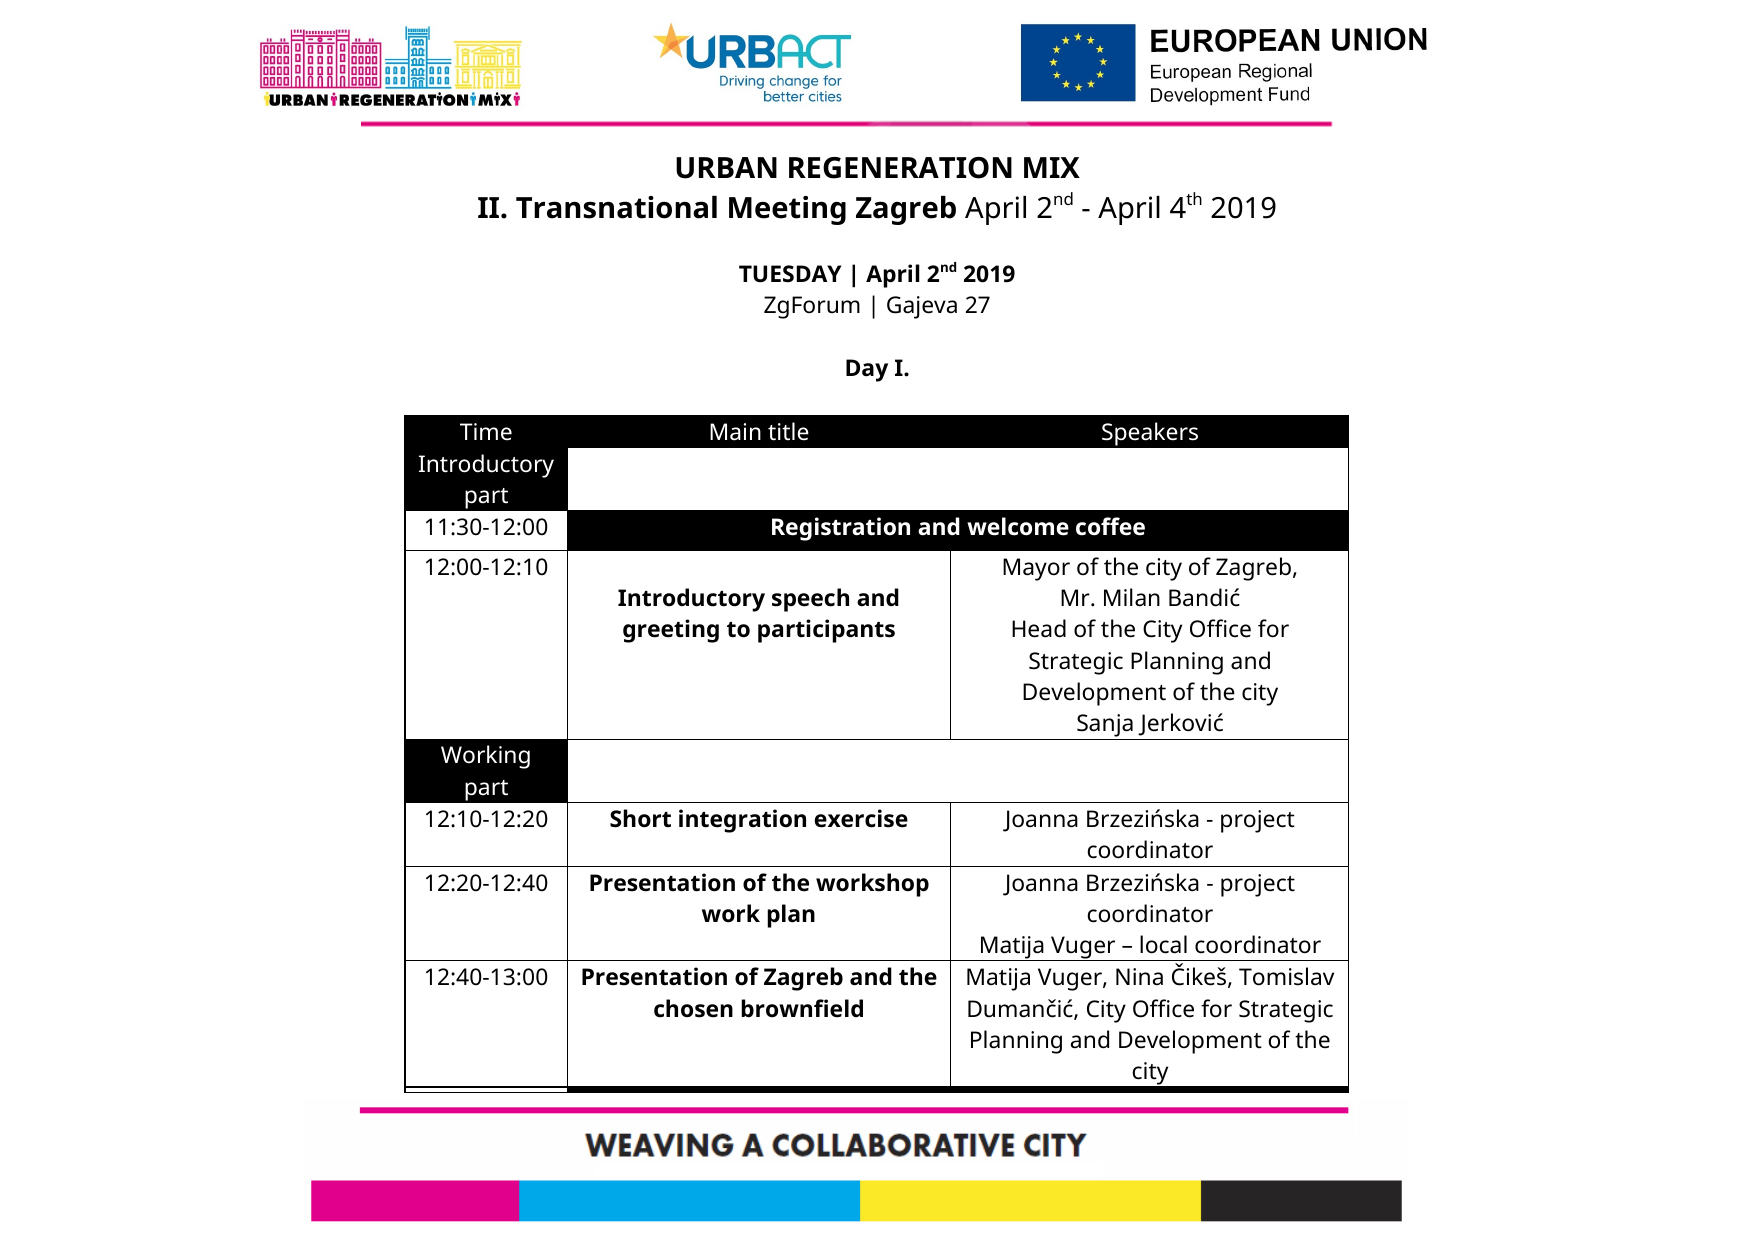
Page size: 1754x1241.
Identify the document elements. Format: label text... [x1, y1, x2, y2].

text URBAN REGENERATION MIX [148, 148, 1606, 187]
table_cell Presentation of the workshop work plan [568, 867, 950, 960]
text TUESDAY | April 2nd 2019 [148, 258, 1606, 289]
table_cell 12:00-12:10 [406, 551, 567, 738]
table_cell Mayor of the city of Zagreb, Mr. Milan Bandić Head of the City Office for Strategic Planning and Development of the city Sanja Jerković [951, 551, 1348, 738]
text Day I. [148, 352, 1606, 383]
table_cell 11:30-12:00 [406, 511, 567, 550]
picture [303, 1099, 1409, 1225]
table_cell [568, 740, 1348, 802]
table_header Time [406, 416, 567, 447]
table_cell Matija Vuger, Nina Čikeš, Tomislav Dumančić, City Office for Strategic Planning and Development of the city [951, 961, 1348, 1086]
table_cell Joanna Brzezińska - project coordinator Matija Vuger – local coordinator [951, 867, 1348, 960]
table_cell 12:10-12:20 [406, 803, 567, 866]
table_cell 12:40-13:00 [406, 961, 567, 1086]
text II. Transnational Meeting Zagreb April 2nd - April 4th 2019 [148, 187, 1606, 227]
table_cell Registration and welcome coffee [568, 511, 1348, 550]
table_cell Introductory part [406, 448, 567, 510]
picture [223, 0, 1457, 129]
table_cell Working part [406, 740, 567, 802]
text ZgForum | Gajeva 27 [148, 289, 1606, 321]
table_cell Short integration exercise [568, 803, 950, 866]
table_cell [568, 448, 1348, 510]
table_cell Introductory speech and greeting to participants [568, 551, 950, 738]
table_header Main title [568, 416, 950, 447]
table_cell 12:20-12:40 [406, 867, 567, 960]
table_cell Joanna Brzezińska - project coordinator [951, 803, 1348, 866]
table_header Speakers [951, 416, 1348, 447]
table_cell Presentation of Zagreb and the chosen brownfield [568, 961, 950, 1086]
